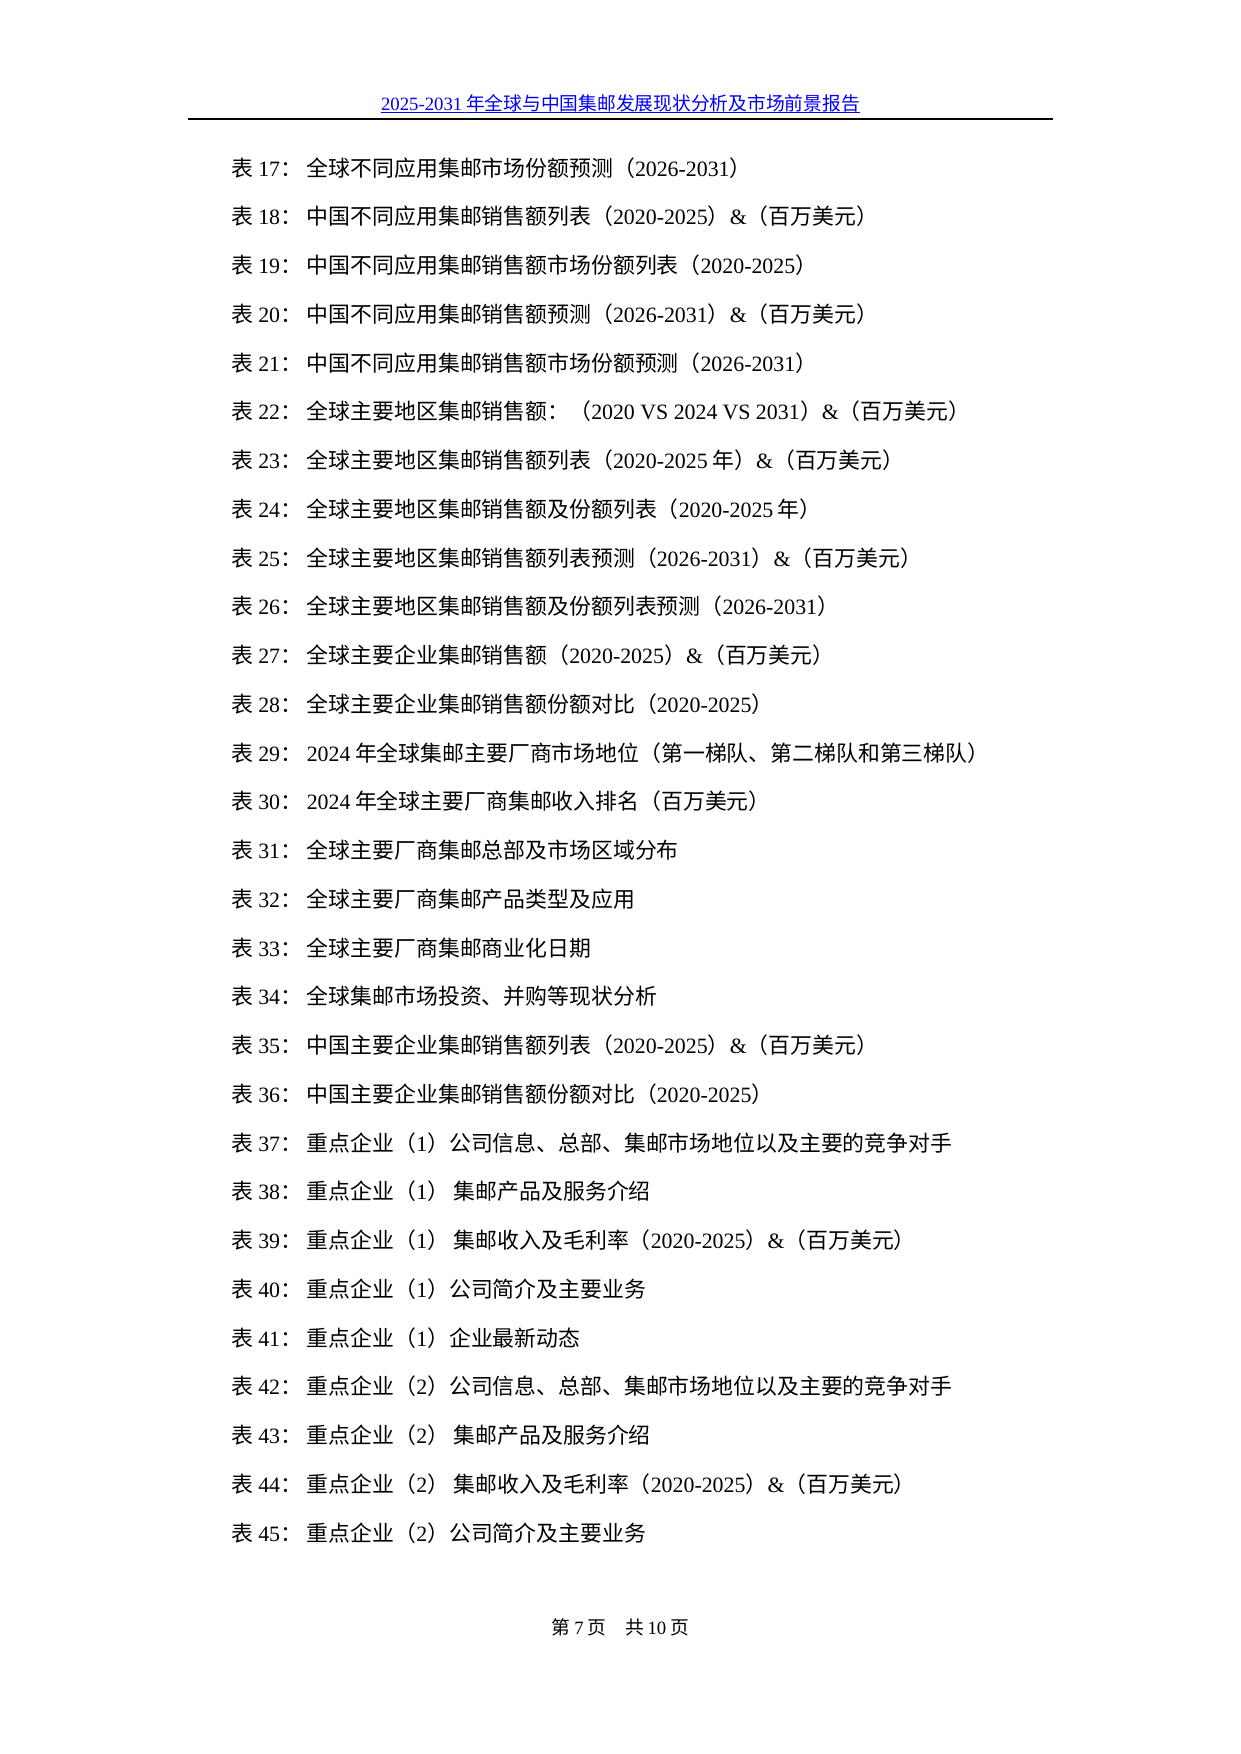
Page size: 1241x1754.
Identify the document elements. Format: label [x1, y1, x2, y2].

text [187, 150, 1053, 1548]
